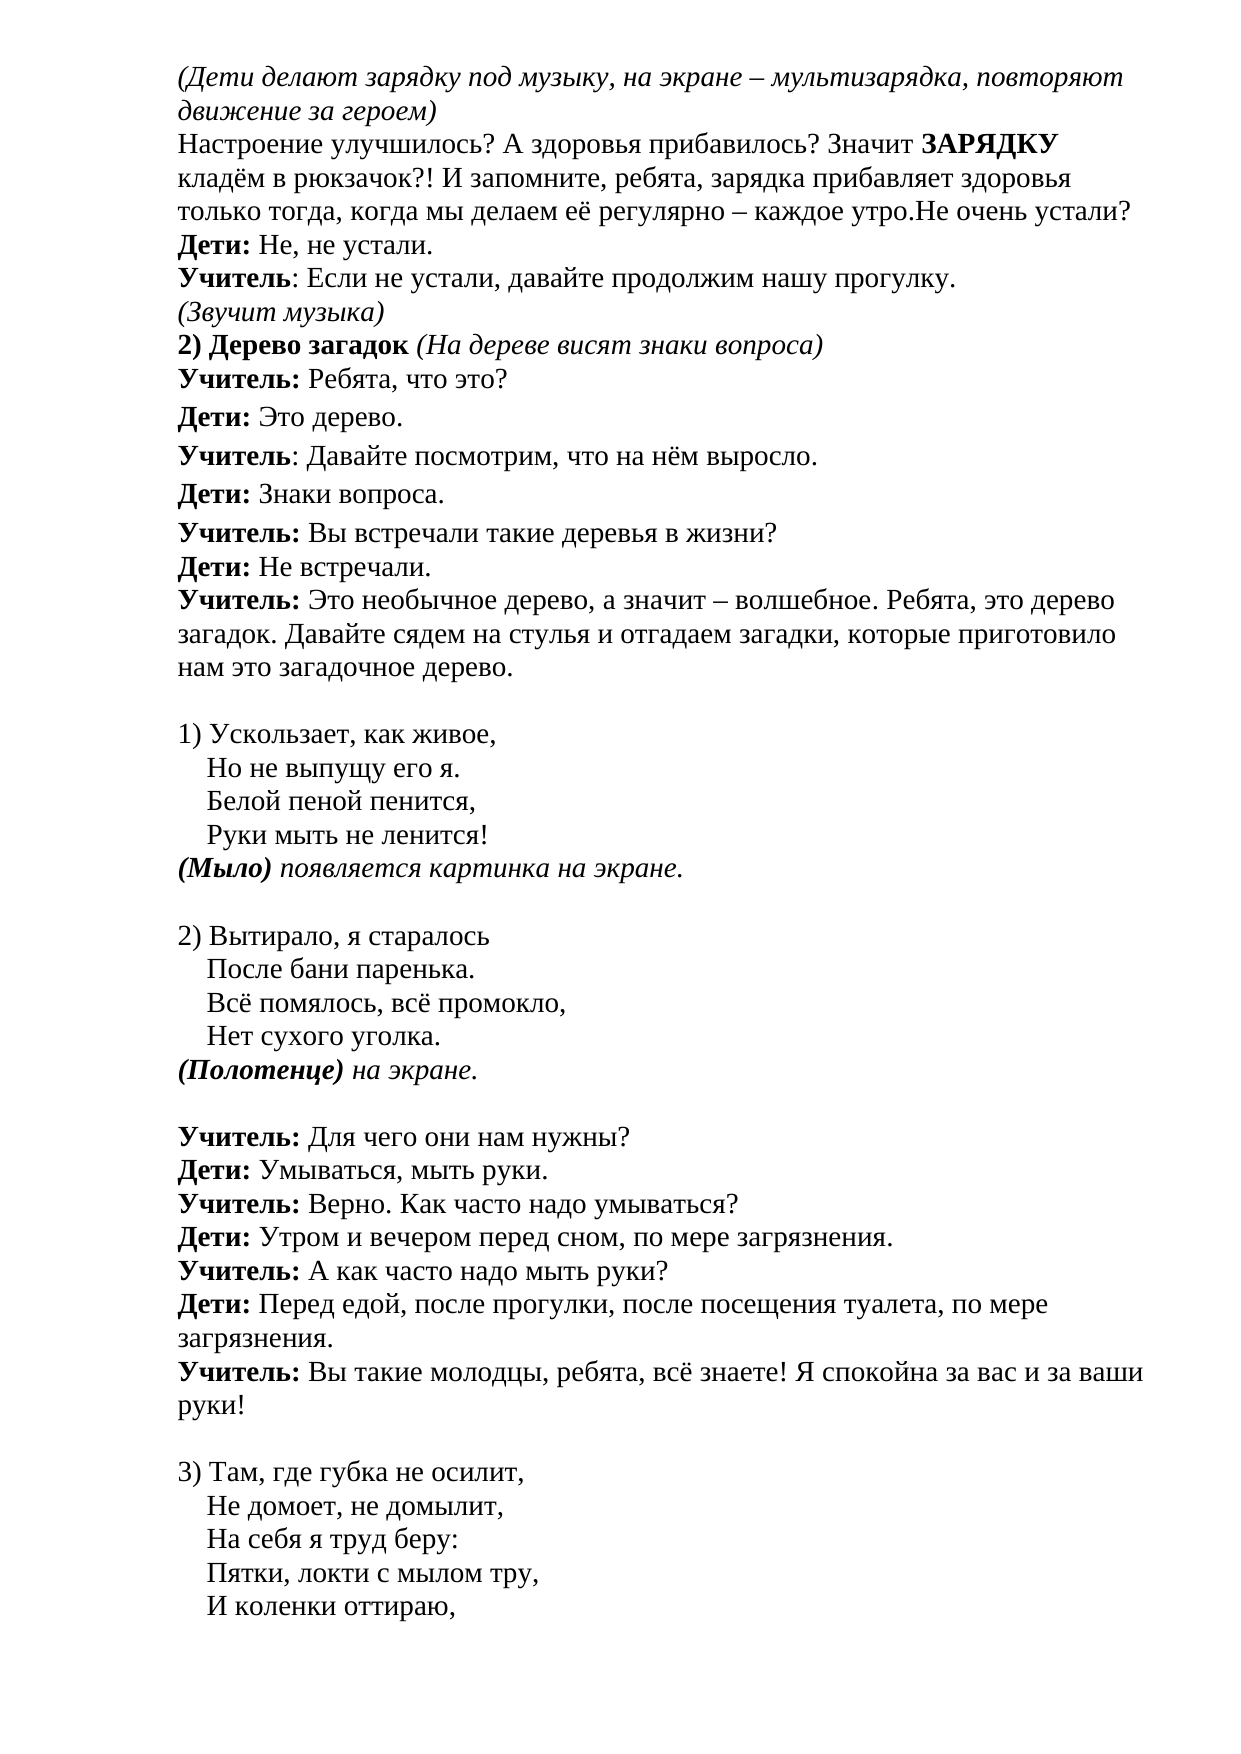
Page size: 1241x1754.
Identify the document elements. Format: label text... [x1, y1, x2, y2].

text Дети: Утром и вечером перед сном, по мере загрязнения. [177, 1219, 1152, 1253]
text Не домоет, не домылит, [177, 1488, 1152, 1521]
text 3) Там, где губка не осилит, [177, 1454, 1152, 1488]
text Учитель: Верно. Как часто надо умываться? [177, 1186, 1152, 1219]
text Учитель: Ребята, что это? [177, 361, 1152, 394]
text Учитель: А как часто надо мыть руки? [177, 1253, 1152, 1287]
text (Дети делают зарядку под музыку, на экране – мультизарядка, повторяют движение за героем) [177, 59, 1152, 126]
text Дети: Это дерево. [177, 399, 1152, 433]
text Учитель: Для чего они нам нужны? [177, 1119, 1152, 1152]
text Дети: Не встречали. [177, 549, 1152, 582]
text На себя я труд беру: [177, 1521, 1152, 1555]
text Руки мыть не ленится! [177, 817, 1152, 851]
text Но не выпущу его я. [177, 750, 1152, 783]
text Учитель: Это необычное дерево, а значит – волшебное. Ребята, это дерево загадок. Давайте сядем на стулья и отгадаем загадки, которые приготовило нам это загадочное дерево. [177, 582, 1152, 683]
text (Мыло) появляется картинка на экране. [177, 851, 1152, 884]
text Настроение улучшилось? А здоровья прибавилось? Значит ЗАРЯДКУ кладём в рюкзачок?! И запомните, ребята, зарядка прибавляет здоровья только тогда, когда мы делаем её регулярно – каждое утро.Не очень устали? [177, 126, 1152, 227]
text (Звучит музыка) [177, 294, 1152, 327]
text Учитель: Если не устали, давайте продолжим нашу прогулку. [177, 260, 1152, 294]
text Дети: Знаки вопроса. [177, 477, 1152, 510]
text 2) Дерево загадок (На дереве висят знаки вопроса) [177, 327, 1152, 361]
text Учитель: Давайте посмотрим, что на нём выросло. [177, 438, 1152, 472]
text Белой пеной пенится, [177, 783, 1152, 817]
text Дети: Не, не устали. [177, 227, 1152, 260]
text (Полотенце) на экране. [177, 1052, 1152, 1085]
text После бани паренька. [177, 951, 1152, 985]
text Пятки, локти с мылом тру, [177, 1555, 1152, 1588]
text Дети: Умываться, мыть руки. [177, 1152, 1152, 1186]
text Учитель: Вы встречали такие деревья в жизни? [177, 515, 1152, 549]
text Нет сухого уголка. [177, 1018, 1152, 1052]
text 1) Ускользает, как живое, [177, 716, 1152, 750]
text Всё помялось, всё промокло, [177, 985, 1152, 1018]
text Учитель: Вы такие молодцы, ребята, всё знаете! Я спокойна за вас и за ваши руки! [177, 1354, 1152, 1421]
text И коленки оттираю, [177, 1588, 1152, 1622]
text Дети: Перед едой, после прогулки, после посещения туалета, по мере загрязнения. [177, 1287, 1152, 1354]
text 2) Вытирало, я старалось [177, 918, 1152, 951]
